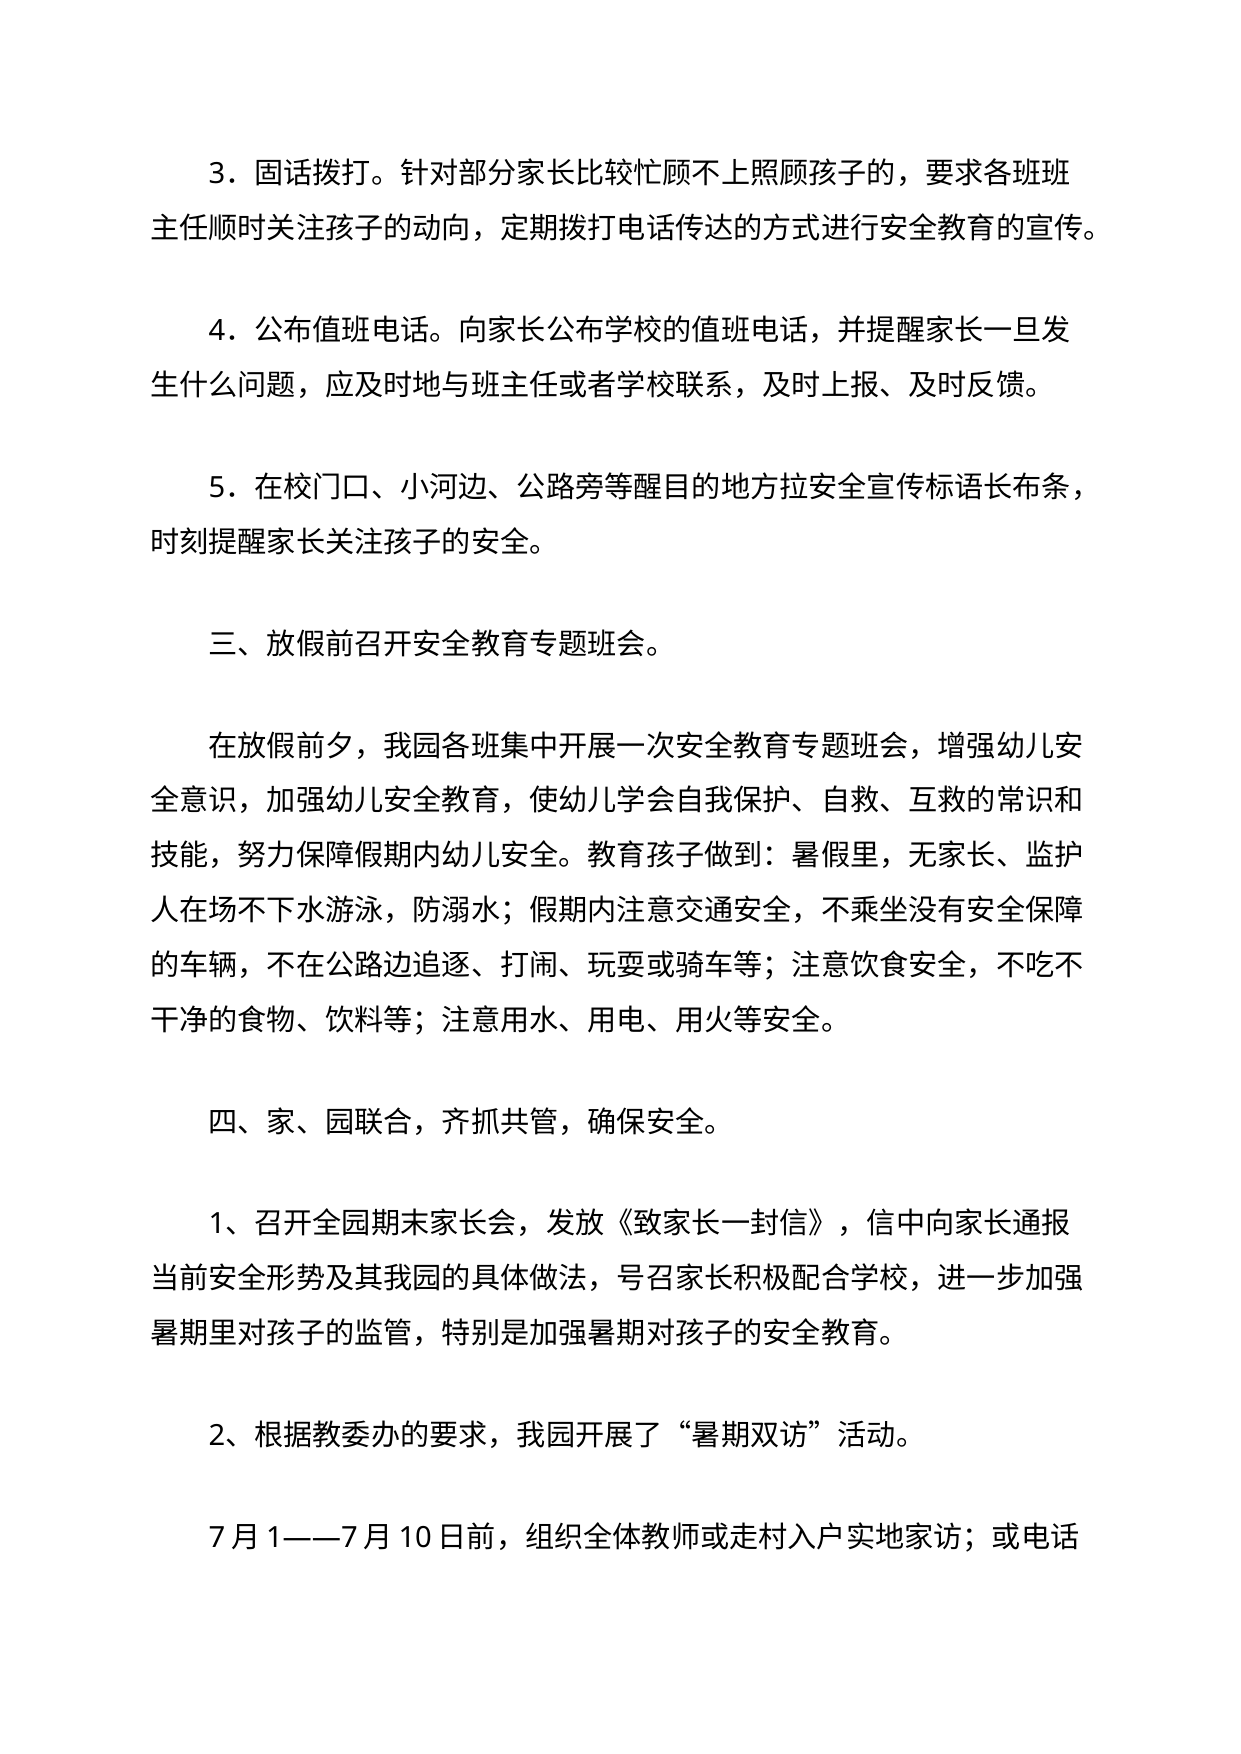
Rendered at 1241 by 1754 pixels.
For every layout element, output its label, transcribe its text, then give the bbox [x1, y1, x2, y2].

text 2、根据教委办的要求，我园开展了“暑期双访”活动。 [150, 1412, 1090, 1454]
text 1、召开全园期末家长会，发放《致家长一封信》，信中向家长通报当前安全形势及其我园的具体做法，号召家长积极配合学校，进一步加强暑期里对孩子的监管，特别是加强暑期对孩子的安全教育。 [150, 1200, 1090, 1352]
text 三、放假前召开安全教育专题班会。 [150, 620, 1090, 663]
text 四、家、园联合，齐抓共管，确保安全。 [150, 1098, 1090, 1141]
text 在放假前夕，我园各班集中开展一次安全教育专题班会，增强幼儿安全意识，加强幼儿安全教育，使幼儿学会自我保护、自救、互救的常识和技能，努力保障假期内幼儿安全。教育孩子做到：暑假里，无家长、监护人在场不下水游泳，防溺水；假期内注意交通安全，不乘坐没有安全保障的车辆，不在公路边追逐、打闹、玩耍或骑车等；注意饮食安全，不吃不干净的食物、饮料等；注意用水、用电、用火等安全。 [150, 722, 1090, 1039]
text 3．固话拨打。针对部分家长比较忙顾不上照顾孩子的，要求各班班主任顺时关注孩子的动向，定期拨打电话传达的方式进行安全教育的宣传。 [150, 150, 1090, 247]
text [150, 1514, 1090, 1556]
text 5．在校门口、小河边、公路旁等醒目的地方拉安全宣传标语长布条，时刻提醒家长关注孩子的安全。 [150, 463, 1090, 561]
text 4．公布值班电话。向家长公布学校的值班电话，并提醒家长一旦发生什么问题，应及时地与班主任或者学校联系，及时上报、及时反馈。 [150, 307, 1090, 404]
